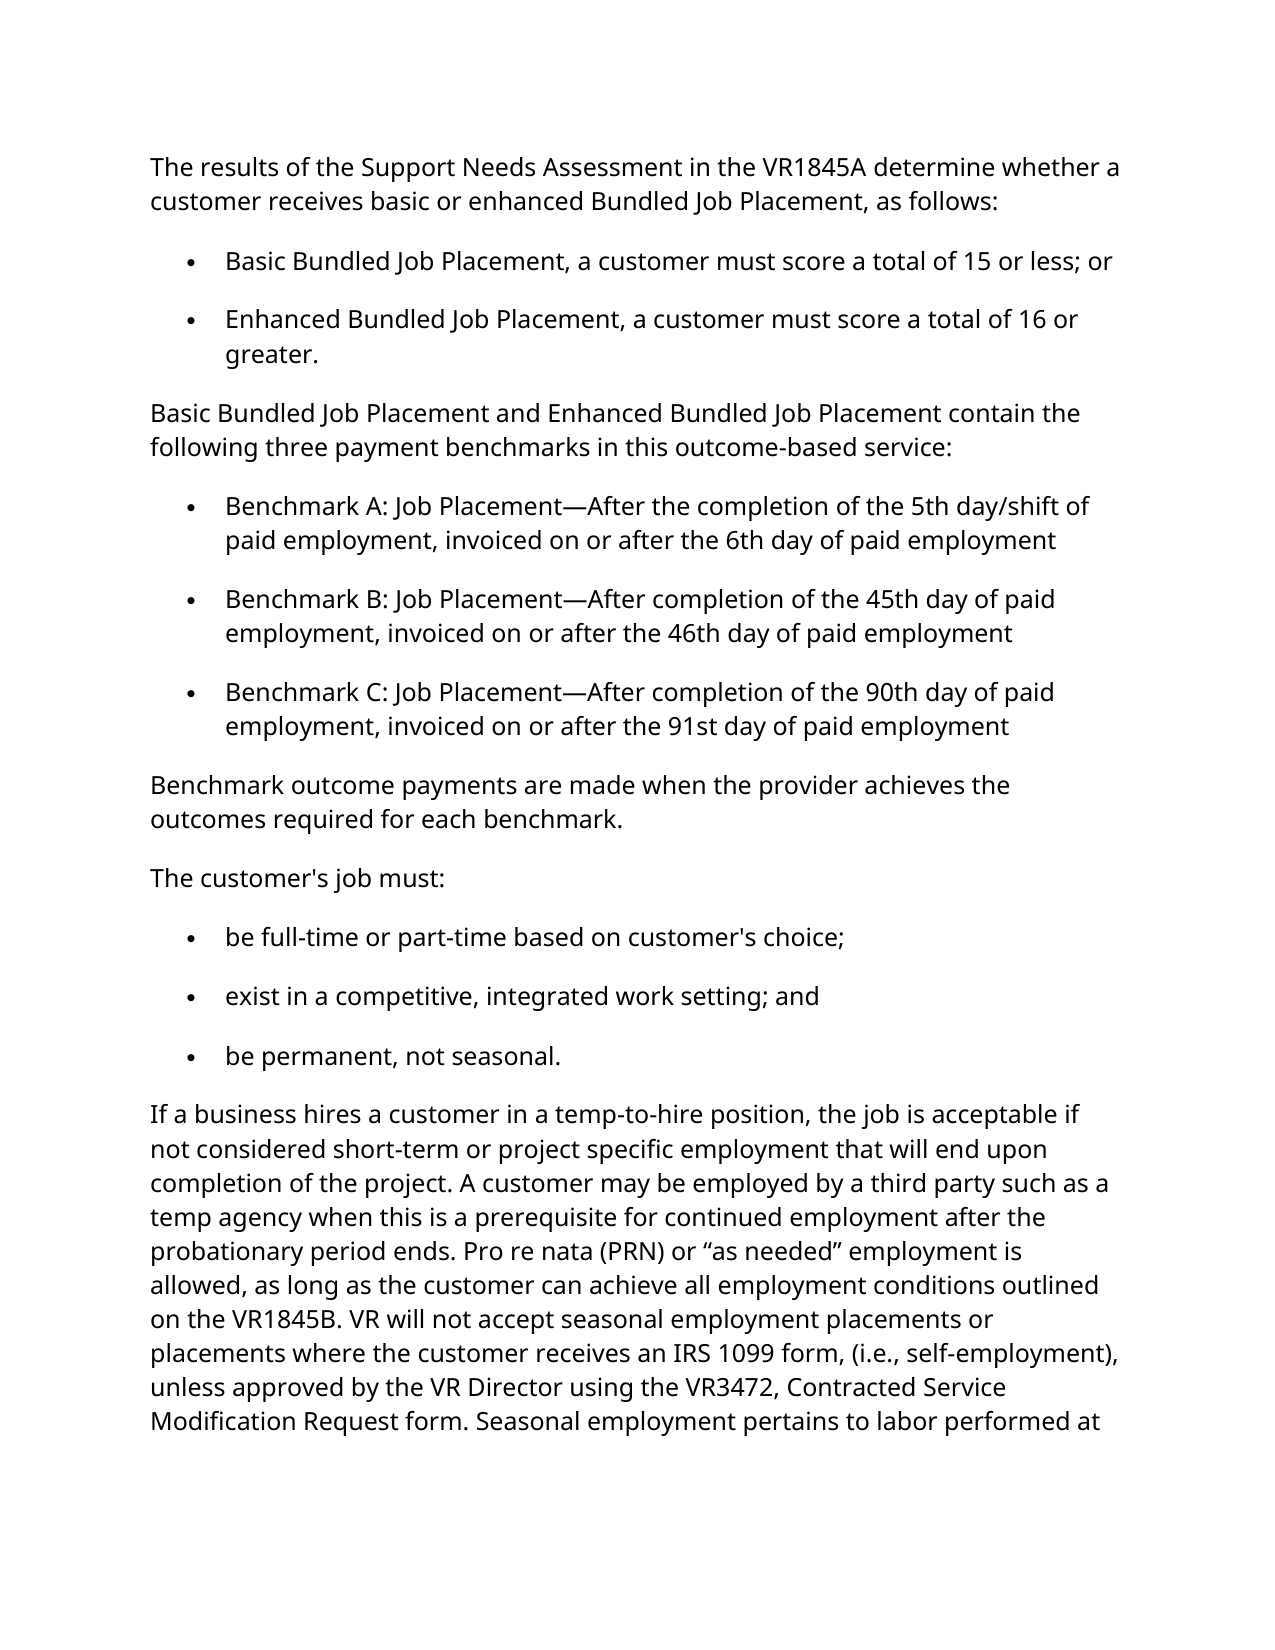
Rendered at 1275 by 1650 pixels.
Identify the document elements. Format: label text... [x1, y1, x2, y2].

list exist in a competitive, integrated work setting; and [187, 979, 1125, 1013]
list Benchmark A: Job Placement—After the completion of the 5th day/shift of paid employment, invoiced on or after the 6th day of paid employment [187, 488, 1125, 557]
list Enhanced Bundled Job Placement, a customer must score a total of 16 or greater. [187, 302, 1125, 370]
list Benchmark B: Job Placement—After completion of the 45th day of paid employment, invoiced on or after the 46th day of paid employment [187, 582, 1125, 650]
text The customer's job must: [150, 861, 1125, 895]
text Basic Bundled Job Placement and Enhanced Bundled Job Placement contain the following three payment benchmarks in this outcome-based service: [150, 395, 1125, 463]
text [150, 1097, 1125, 1438]
list Benchmark C: Job Placement—After completion of the 90th day of paid employment, invoiced on or after the 91st day of paid employment [187, 675, 1125, 743]
list be full-time or part-time based on customer's choice; [187, 920, 1125, 954]
text The results of the Support Needs Assessment in the VR1845A determine whether a customer receives basic or enhanced Bundled Job Placement, as follows: [150, 150, 1125, 218]
text Benchmark outcome payments are made when the provider achieves the outcomes required for each benchmark. [150, 768, 1125, 836]
list be permanent, not seasonal. [187, 1038, 1125, 1072]
list Basic Bundled Job Placement, a customer must score a total of 15 or less; or [187, 243, 1125, 277]
